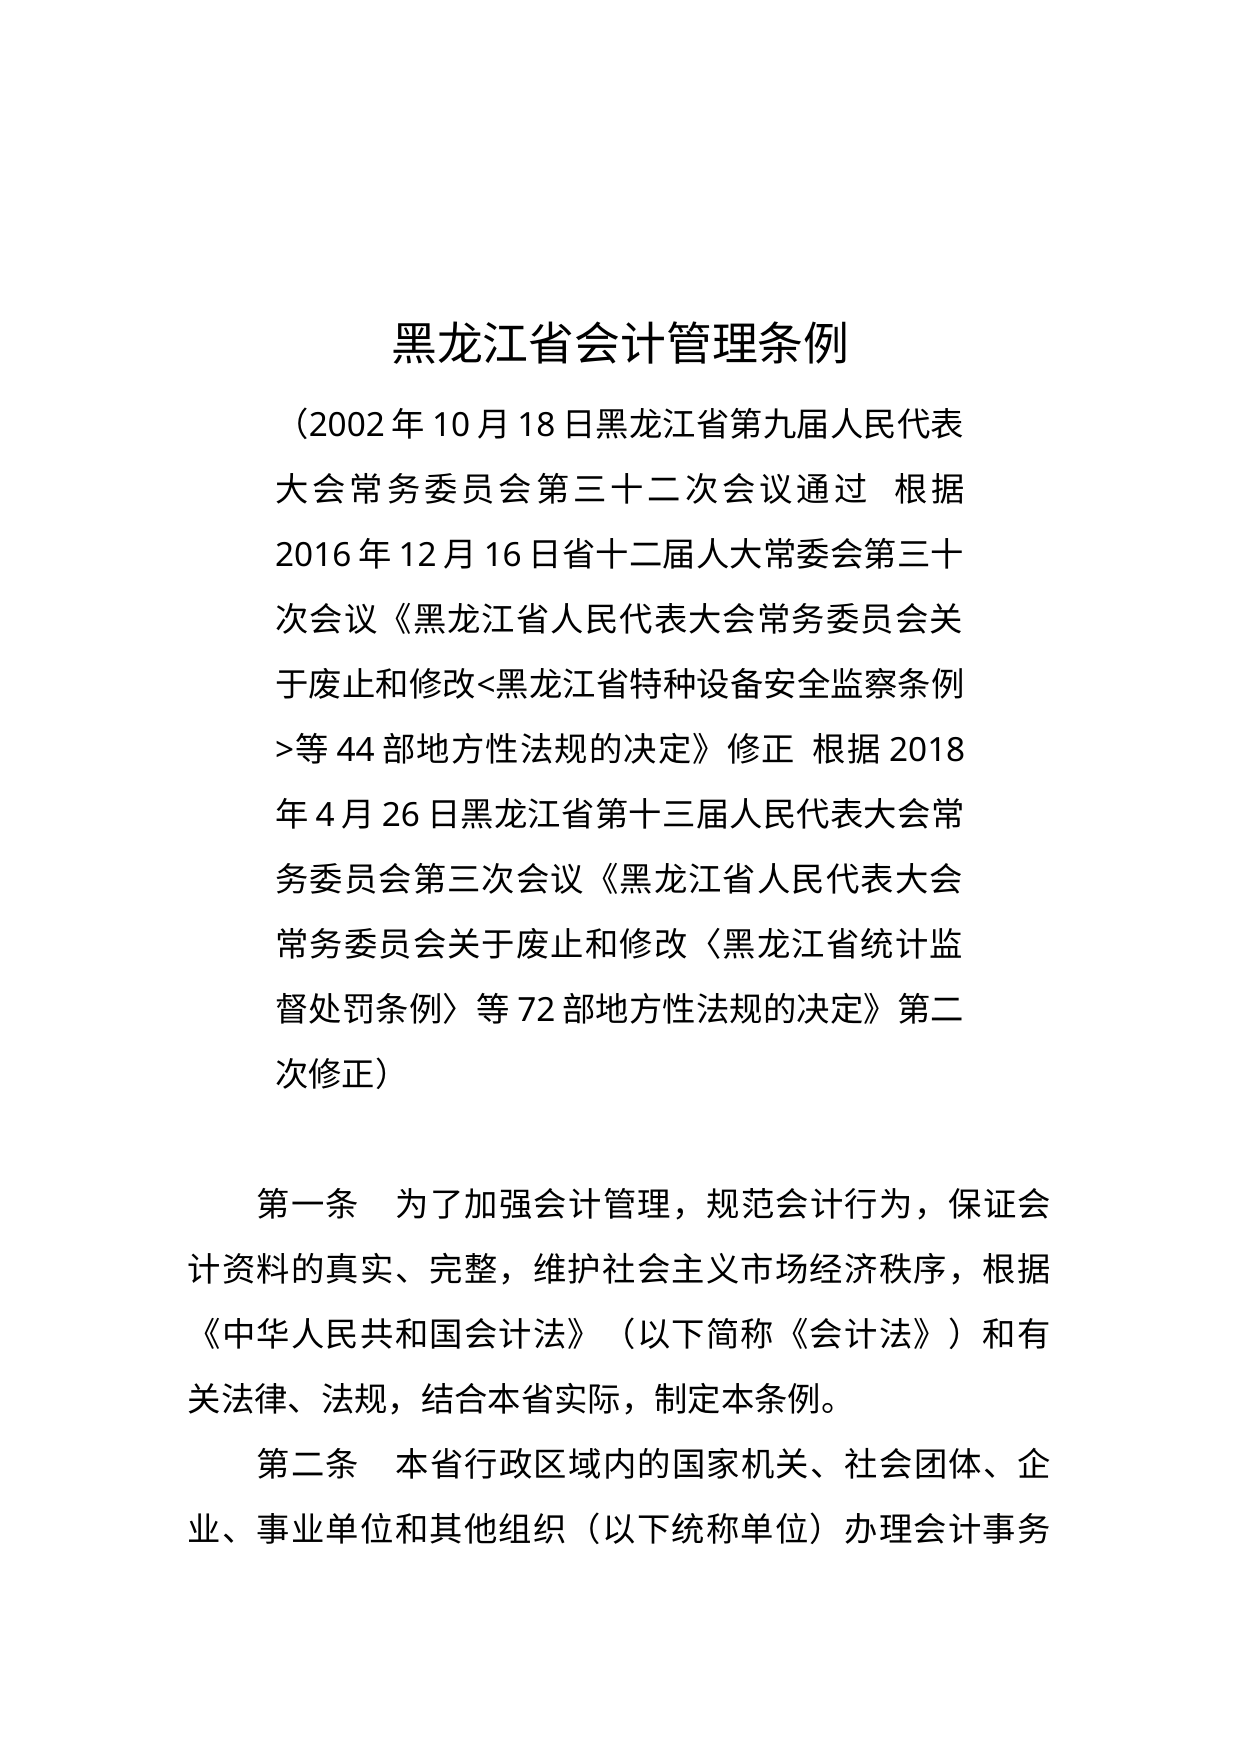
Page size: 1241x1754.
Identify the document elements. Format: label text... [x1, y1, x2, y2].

text 黑龙江省会计管理条例 [187, 292, 1053, 389]
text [187, 1104, 1053, 1559]
text （2002年10月18日黑龙江省第九届人民代表大会常务委员会第三十二次会议通过 根据2016年12月16日省十二届人大常委会第三十次会议《黑龙江省人民代表大会常务委员会关于废止和修改<黑龙江省特种设备安全监察条例>等44部地方性法规的决定》修正 根据2018年4月26日黑龙江省第十三届人民代表大会常务委员会第三次会议《黑龙江省人民代表大会常务委员会关于废止和修改〈黑龙江省统计监督处罚条例〉等72部地方性法规的决定》第二次修正） [275, 389, 965, 1104]
